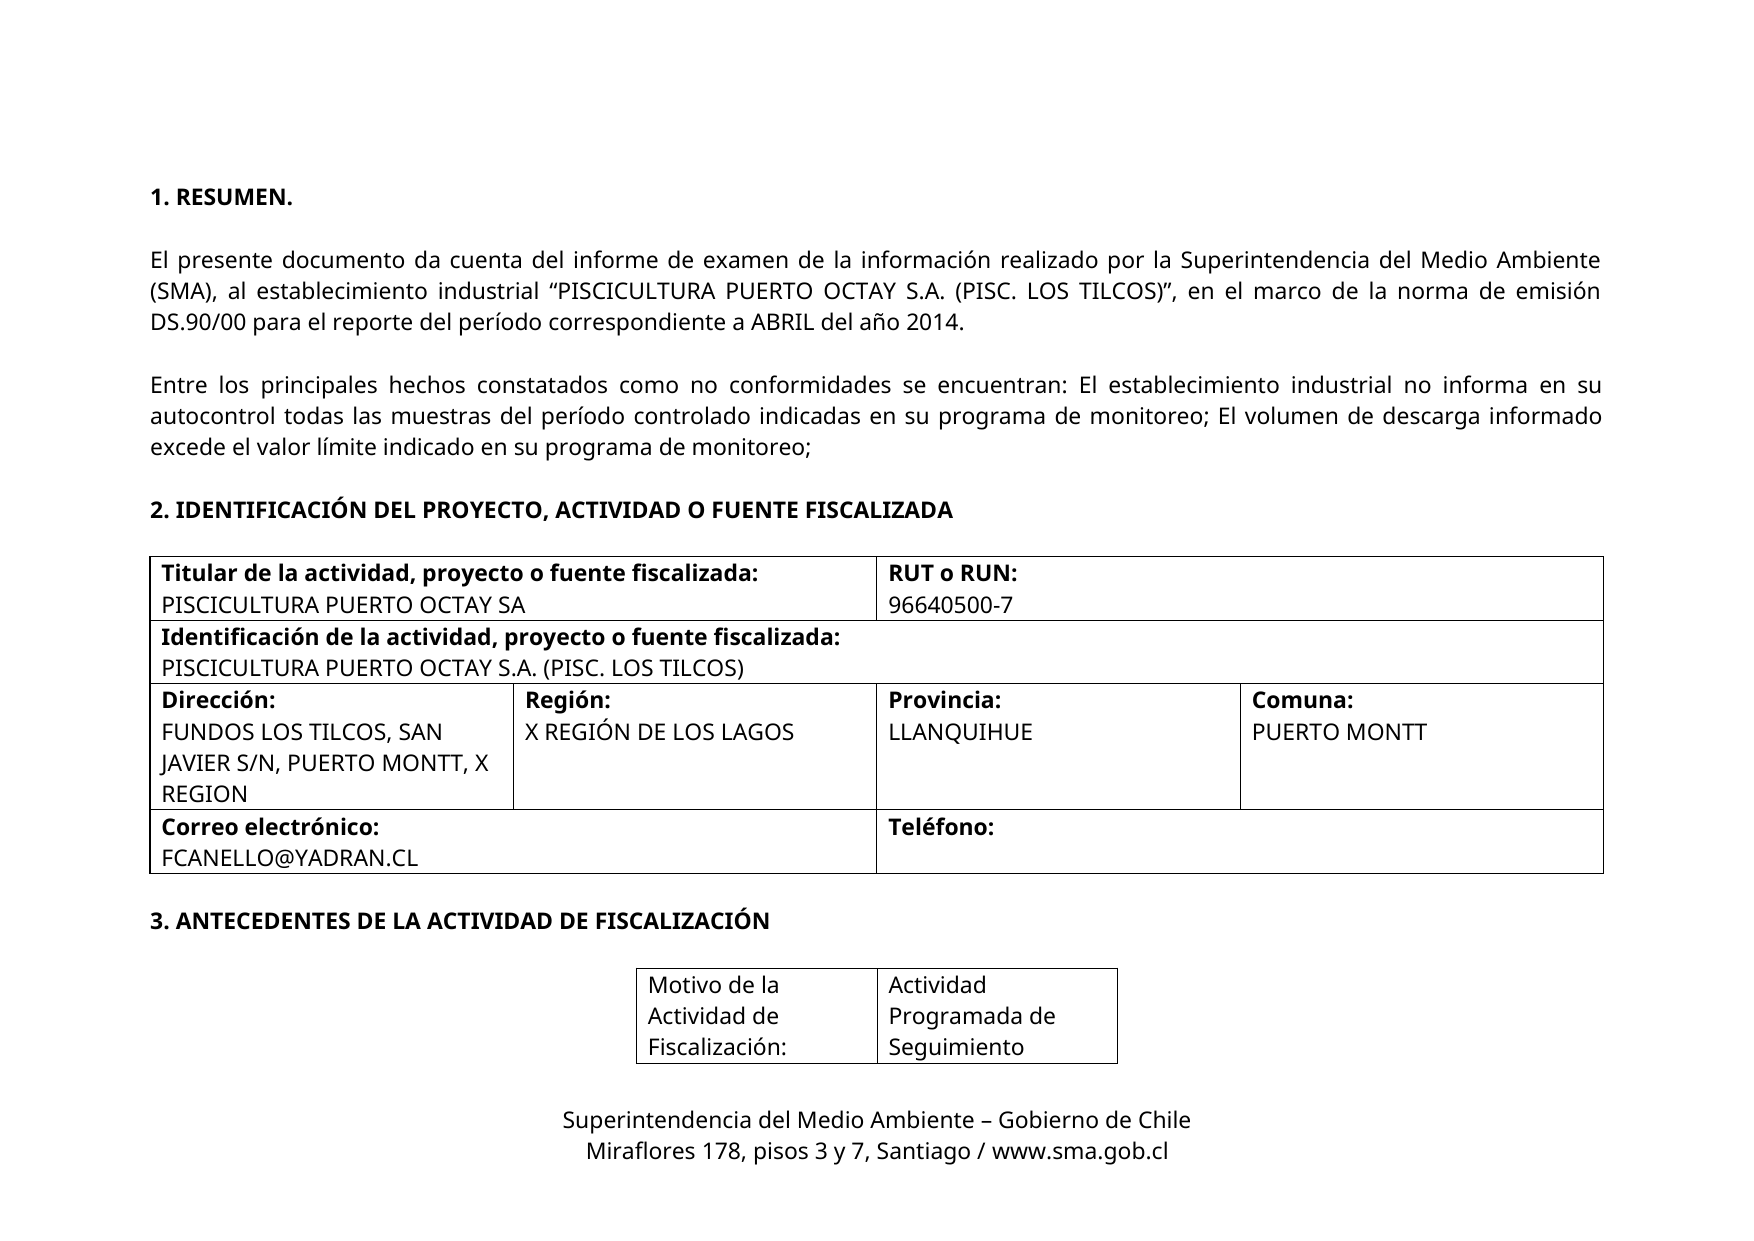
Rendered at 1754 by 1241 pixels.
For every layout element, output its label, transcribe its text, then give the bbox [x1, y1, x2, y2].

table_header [878, 969, 1117, 1062]
text 2. IDENTIFICACIÓN DEL PROYECTO, ACTIVIDAD O FUENTE FISCALIZADA [150, 462, 1604, 525]
text 1. RESUMEN. [150, 150, 1604, 212]
text Entre los principales hechos constatados como no conformidades se encuentran: El establecimiento industrial no informa en su autocontrol todas las muestras del período controlado indicadas en su programa de monitoreo; El volumen de descarga informado excede el valor límite indicado en su programa de monitoreo; [150, 337, 1604, 462]
text 3. ANTECEDENTES DE LA ACTIVIDAD DE FISCALIZACIÓN [150, 874, 1604, 936]
table_cell Teléfono: [877, 810, 1603, 873]
table_cell Dirección: FUNDOS LOS TILCOS, SAN JAVIER S/N, PUERTO MONTT, X REGION [151, 684, 513, 809]
text El presente documento da cuenta del informe de examen de la información realizado por la Superintendencia del Medio Ambiente (SMA), al establecimiento industrial “PISCICULTURA PUERTO OCTAY S.A. (PISC. LOS TILCOS)”, en el marco de la norma de emisión DS.90/00 para el reporte del período correspondiente a ABRIL del año 2014. [150, 212, 1604, 337]
table_header RUT o RUN: 96640500-7 [877, 557, 1603, 620]
table_cell Correo electrónico: FCANELLO@YADRAN.CL [151, 810, 876, 873]
table_header Titular de la actividad, proyecto o fuente fiscalizada: PISCICULTURA PUERTO OCTAY SA [151, 557, 876, 620]
table_cell Provincia: LLANQUIHUE [877, 684, 1240, 809]
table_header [637, 969, 877, 1062]
table_cell Comuna: PUERTO MONTT [1241, 684, 1603, 809]
table_cell Identificación de la actividad, proyecto o fuente fiscalizada: PISCICULTURA PUERTO OCTAY S.A. (PISC. LOS TILCOS) [151, 621, 1603, 683]
table_cell Región: X REGIÓN DE LOS LAGOS [514, 684, 876, 809]
